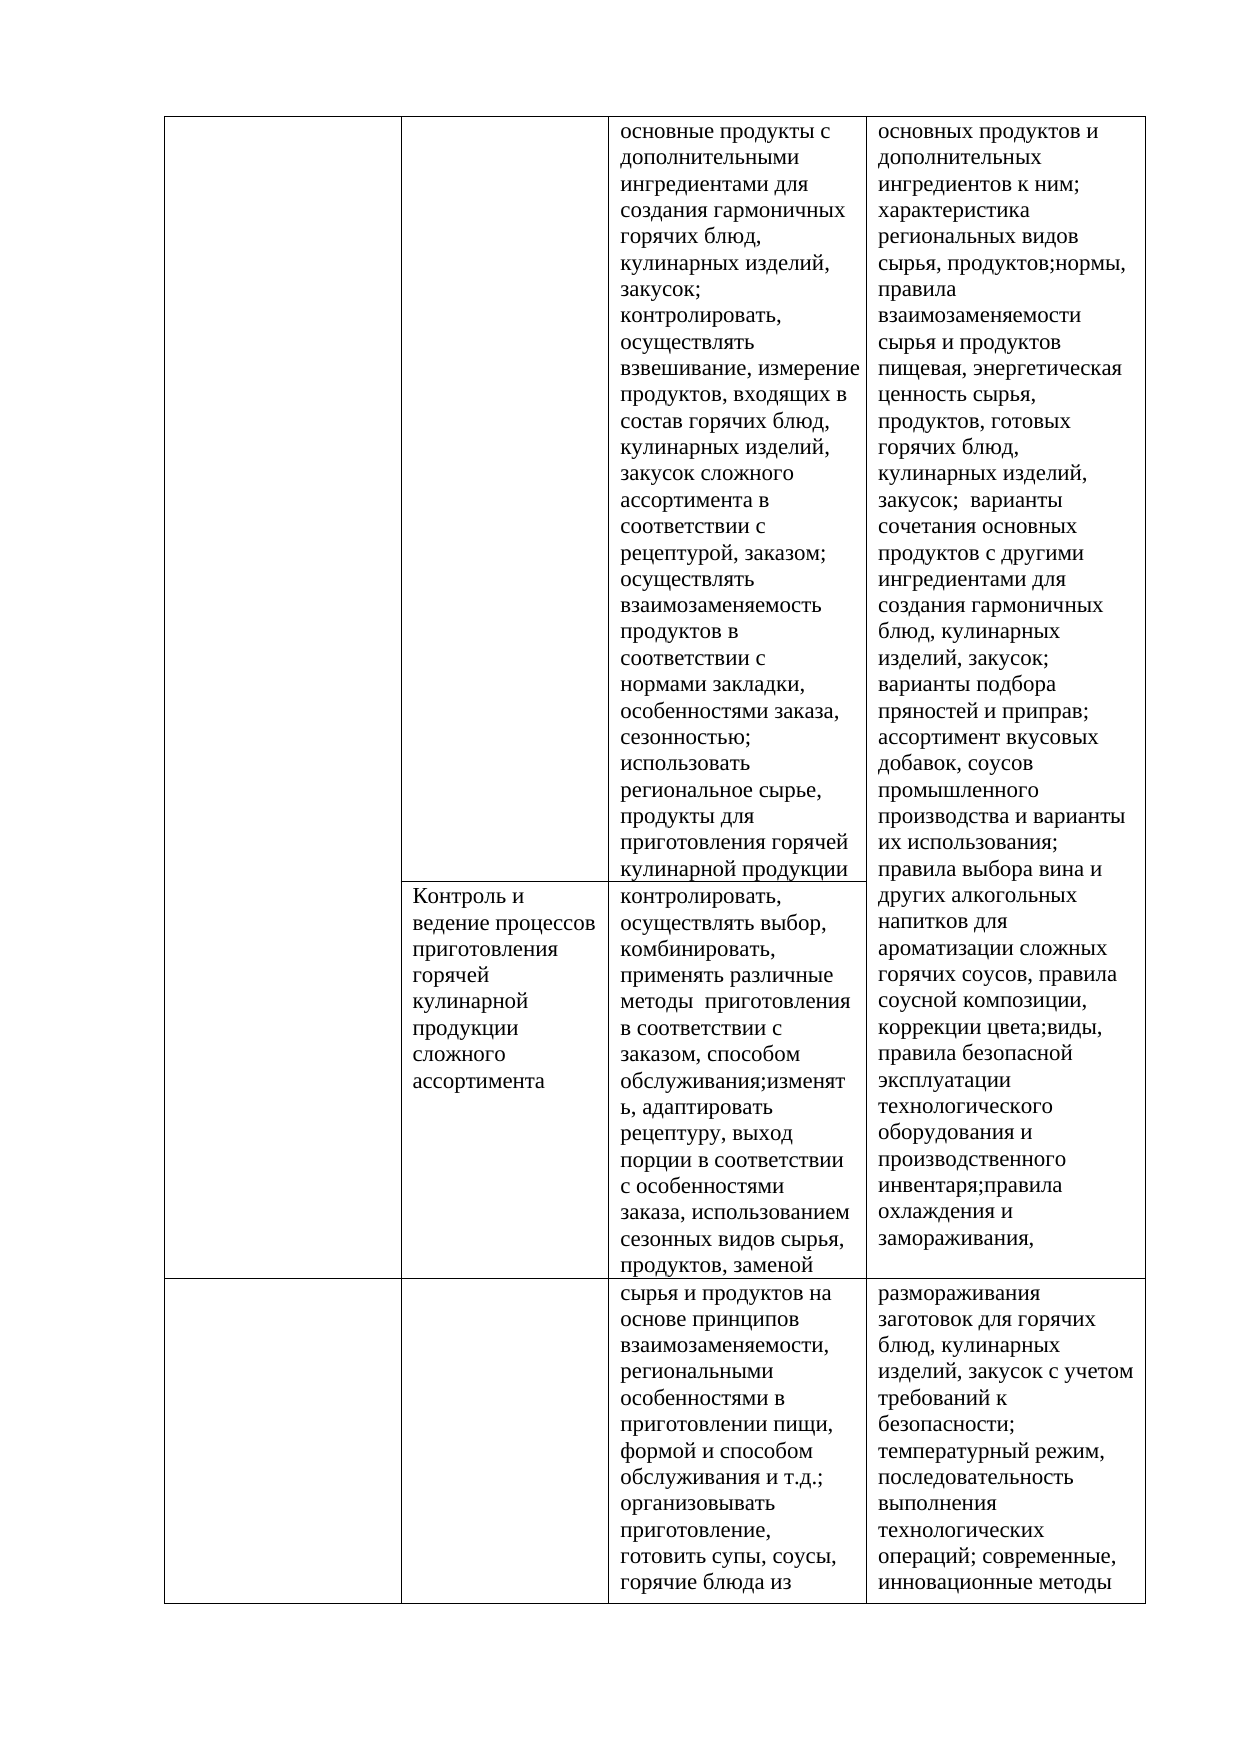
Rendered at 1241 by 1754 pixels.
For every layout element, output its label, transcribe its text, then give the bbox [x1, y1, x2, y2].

table_cell контролировать, осуществлять выбор, комбинировать, применять различные методы приготовления в соответствии с заказом, способом обслуживания;изменять, адаптировать рецептуру, выход порции в соответствии с особенностями заказа, использованием сезонных видов сырья, продуктов, заменой [609, 882, 866, 1277]
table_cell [867, 117, 1145, 1277]
table_cell [402, 1279, 608, 1603]
table_cell Контроль и ведение процессов приготовления горячей кулинарной продукции сложного ассортимента [402, 882, 608, 1277]
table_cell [165, 117, 401, 1277]
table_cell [867, 1279, 1145, 1603]
table_cell [165, 1279, 401, 1603]
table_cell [402, 117, 608, 881]
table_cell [609, 117, 866, 881]
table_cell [609, 1279, 866, 1603]
